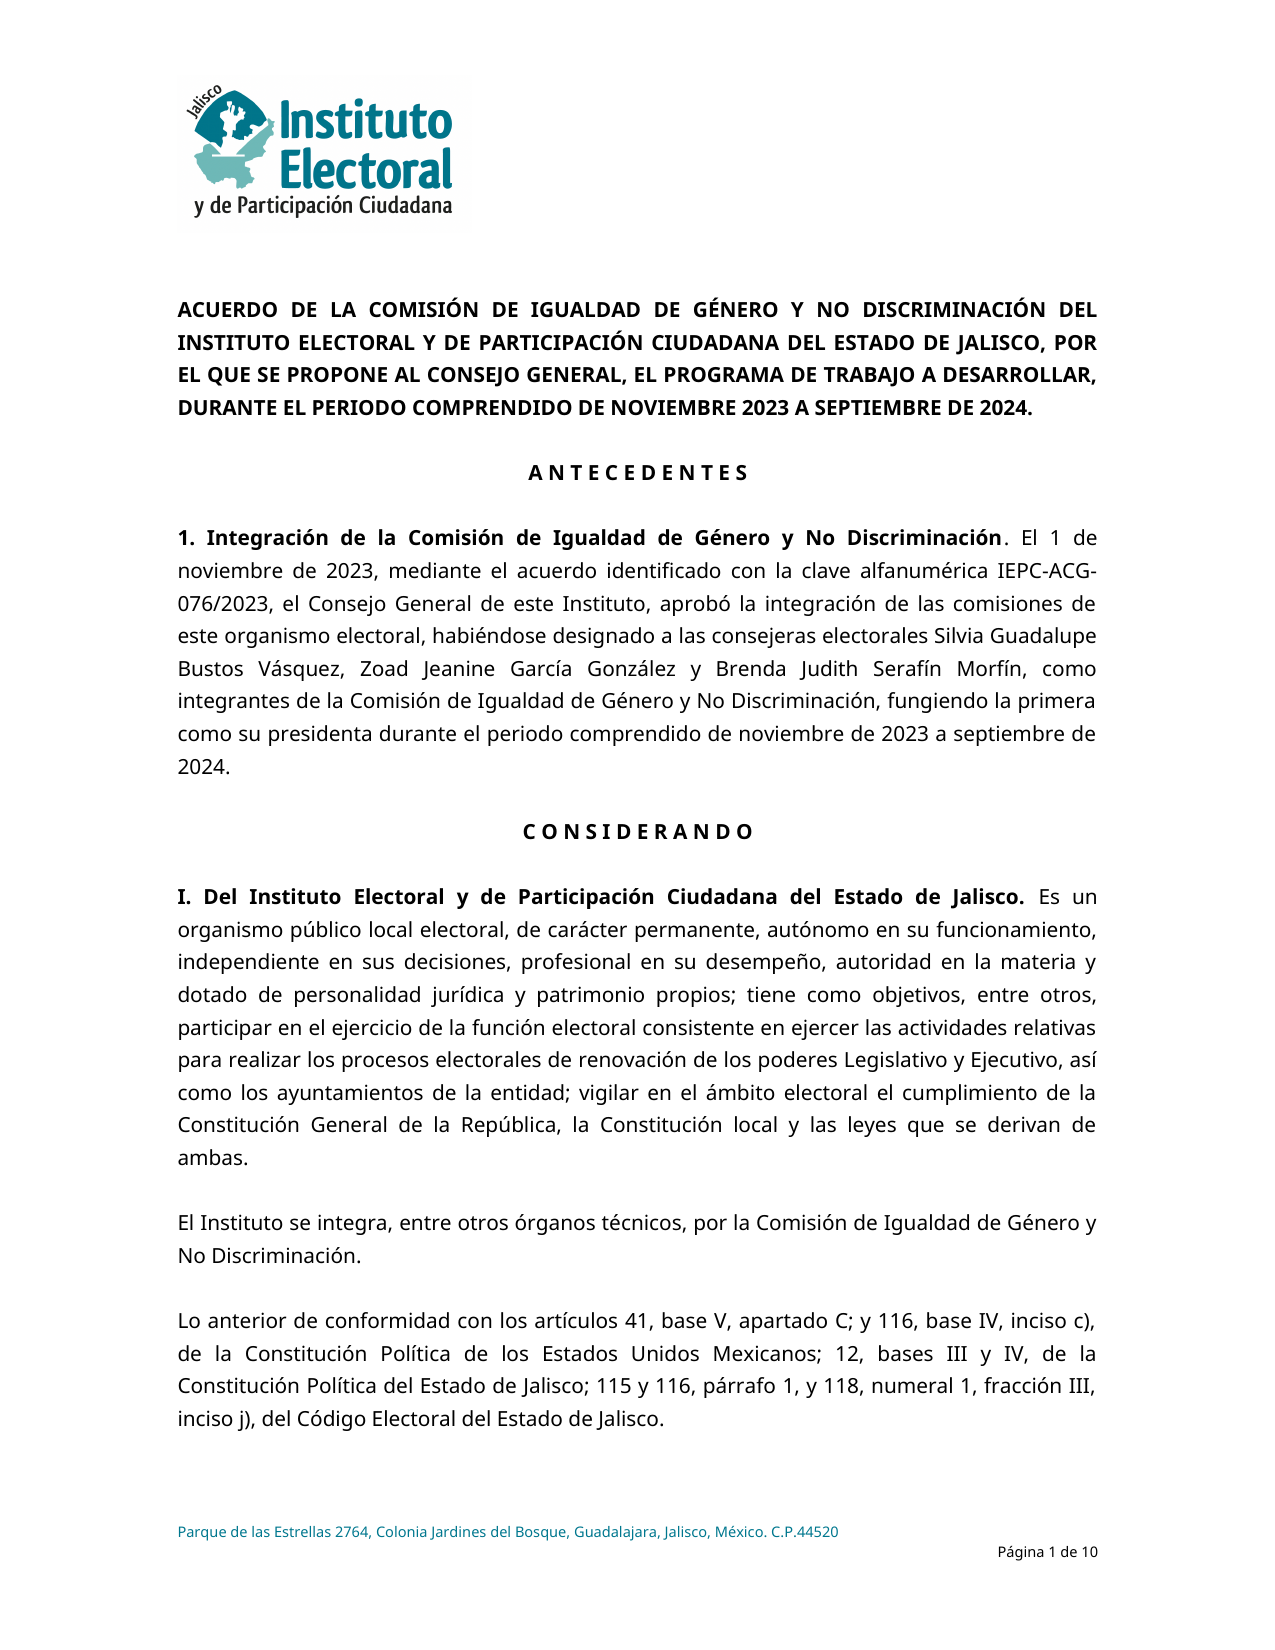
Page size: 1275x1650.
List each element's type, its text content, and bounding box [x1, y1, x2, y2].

text A N T E C E D E N T E S [177, 458, 1098, 487]
picture [177, 75, 473, 233]
text 1. Integración de la Comisión de Igualdad de Género y No Discriminación. El 1 de noviembre de 2023, mediante el acuerdo identificado con la clave alfanumérica IEPC-ACG-076/2023, el Consejo General de este Instituto, aprobó la integración de las comisiones de este organismo electoral, habiéndose designado a las consejeras electorales Silvia Guadalupe Bustos Vásquez, Zoad Jeanine García González y Brenda Judith Serafín Morfín, como integrantes de la Comisión de Igualdad de Género y No Discriminación, fungiendo la primera como su presidenta durante el periodo comprendido de noviembre de 2023 a septiembre de 2024. [177, 523, 1098, 780]
text El Instituto se integra, entre otros órganos técnicos, por la Comisión de Igualdad de Género y No Discriminación. [177, 1208, 1098, 1269]
text Lo anterior de conformidad con los artículos 41, base V, apartado C; y 116, base IV, inciso c), de la Constitución Política de los Estados Unidos Mexicanos; 12, bases III y IV, de la Constitución Política del Estado de Jalisco; 115 y 116, párrafo 1, y 118, numeral 1, fracción III, inciso j), del Código Electoral del Estado de Jalisco. [177, 1306, 1098, 1432]
text I. Del Instituto Electoral y de Participación Ciudadana del Estado de Jalisco. Es un organismo público local electoral, de carácter permanente, autónomo en su funcionamiento, independiente en sus decisiones, profesional en su desempeño, autoridad en la materia y dotado de personalidad jurídica y patrimonio propios; tiene como objetivos, entre otros, participar en el ejercicio de la función electoral consistente en ejercer las actividades relativas para realizar los procesos electorales de renovación de los poderes Legislativo y Ejecutivo, así como los ayuntamientos de la entidad; vigilar en el ámbito electoral el cumplimiento de la Constitución General de la República, la Constitución local y las leyes que se derivan de ambas. [177, 882, 1098, 1171]
text C O N S I D E R A N D O [177, 817, 1098, 845]
text ACUERDO DE LA COMISIÓN DE IGUALDAD DE GÉNERO Y NO DISCRIMINACIÓN DEL INSTITUTO ELECTORAL Y DE PARTICIPACIÓN CIUDADANA DEL ESTADO DE JALISCO, POR EL QUE SE PROPONE AL CONSEJO GENERAL, EL PROGRAMA DE TRABAJO A DESARROLLAR, DURANTE EL PERIODO COMPRENDIDO DE NOVIEMBRE 2023 A SEPTIEMBRE DE 2024. [177, 295, 1098, 422]
